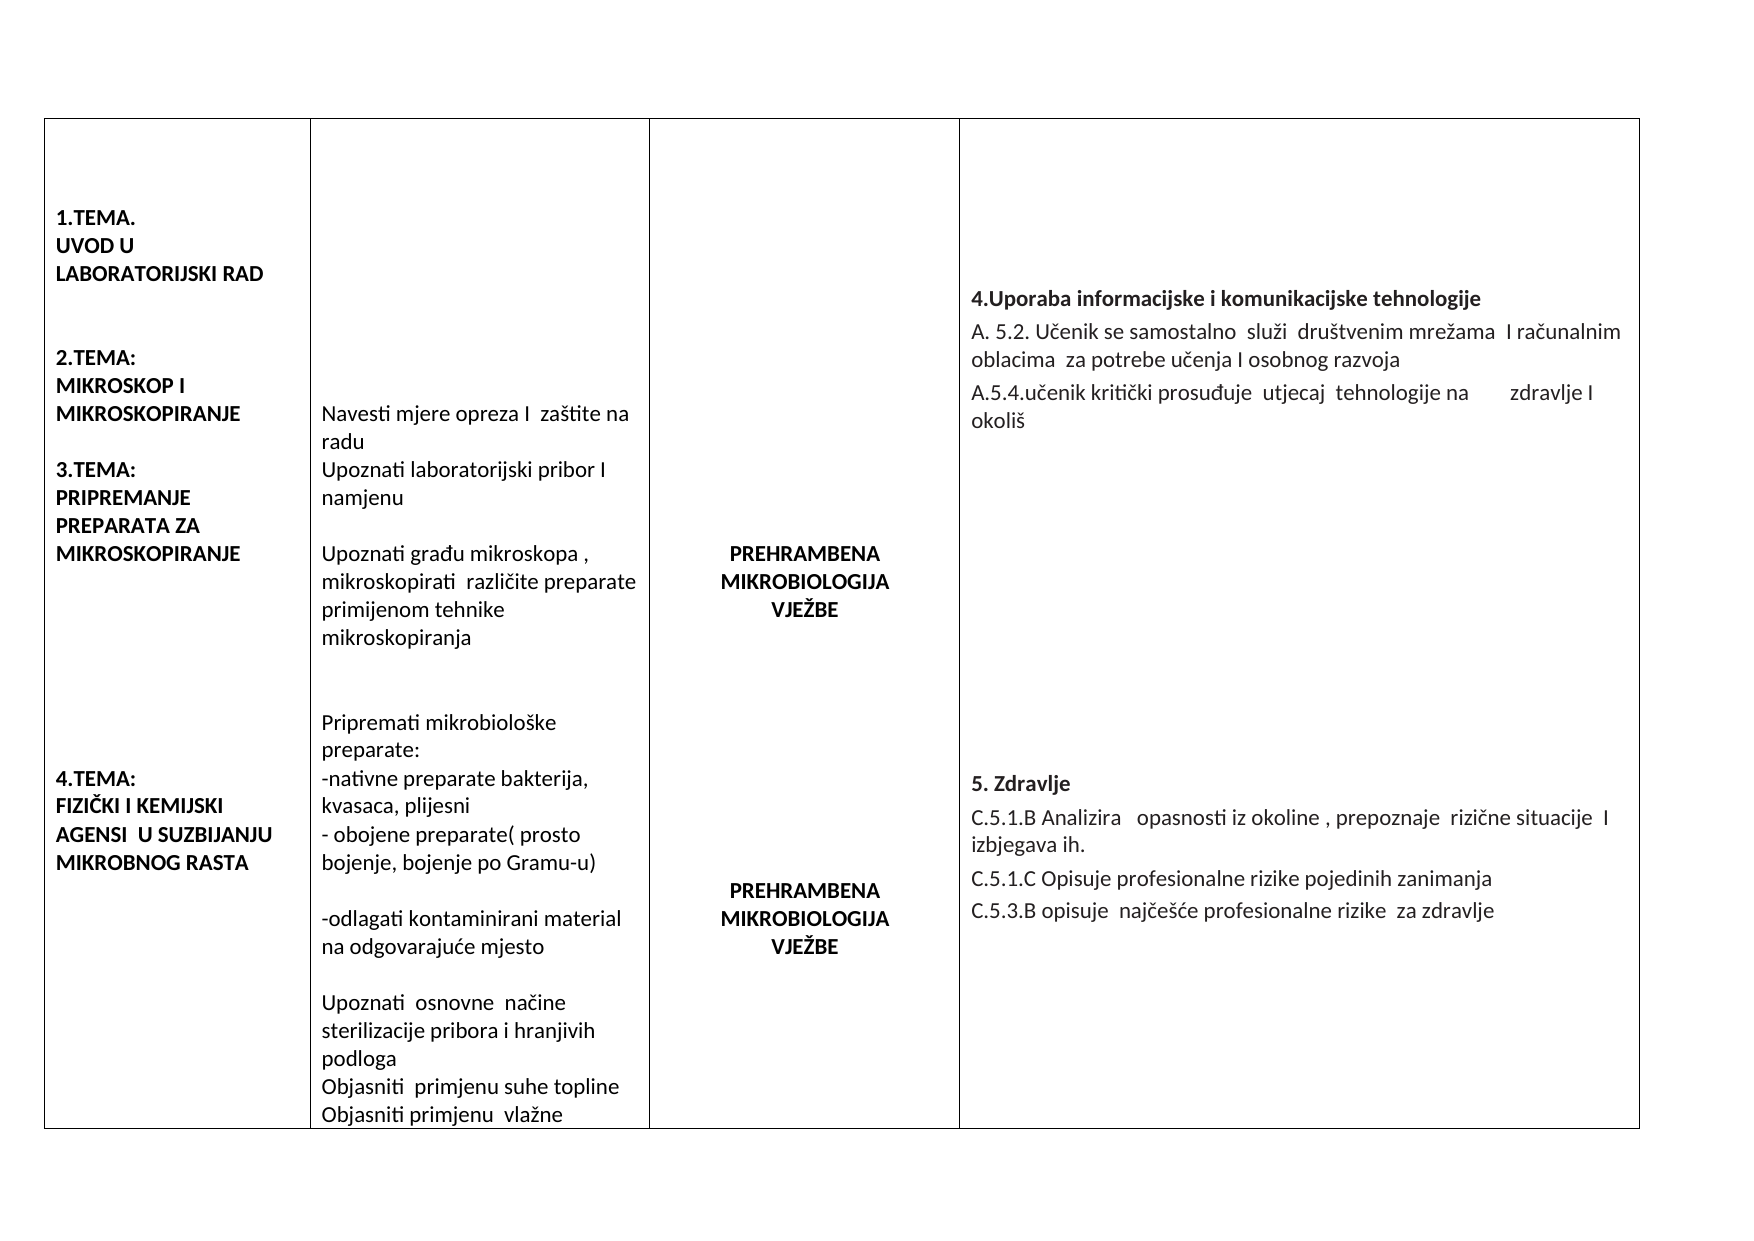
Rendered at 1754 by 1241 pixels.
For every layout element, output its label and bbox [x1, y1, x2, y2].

table_cell [960, 119, 1639, 1128]
table_cell [650, 119, 959, 1128]
table_cell [311, 119, 649, 1128]
table_cell [45, 119, 310, 1128]
